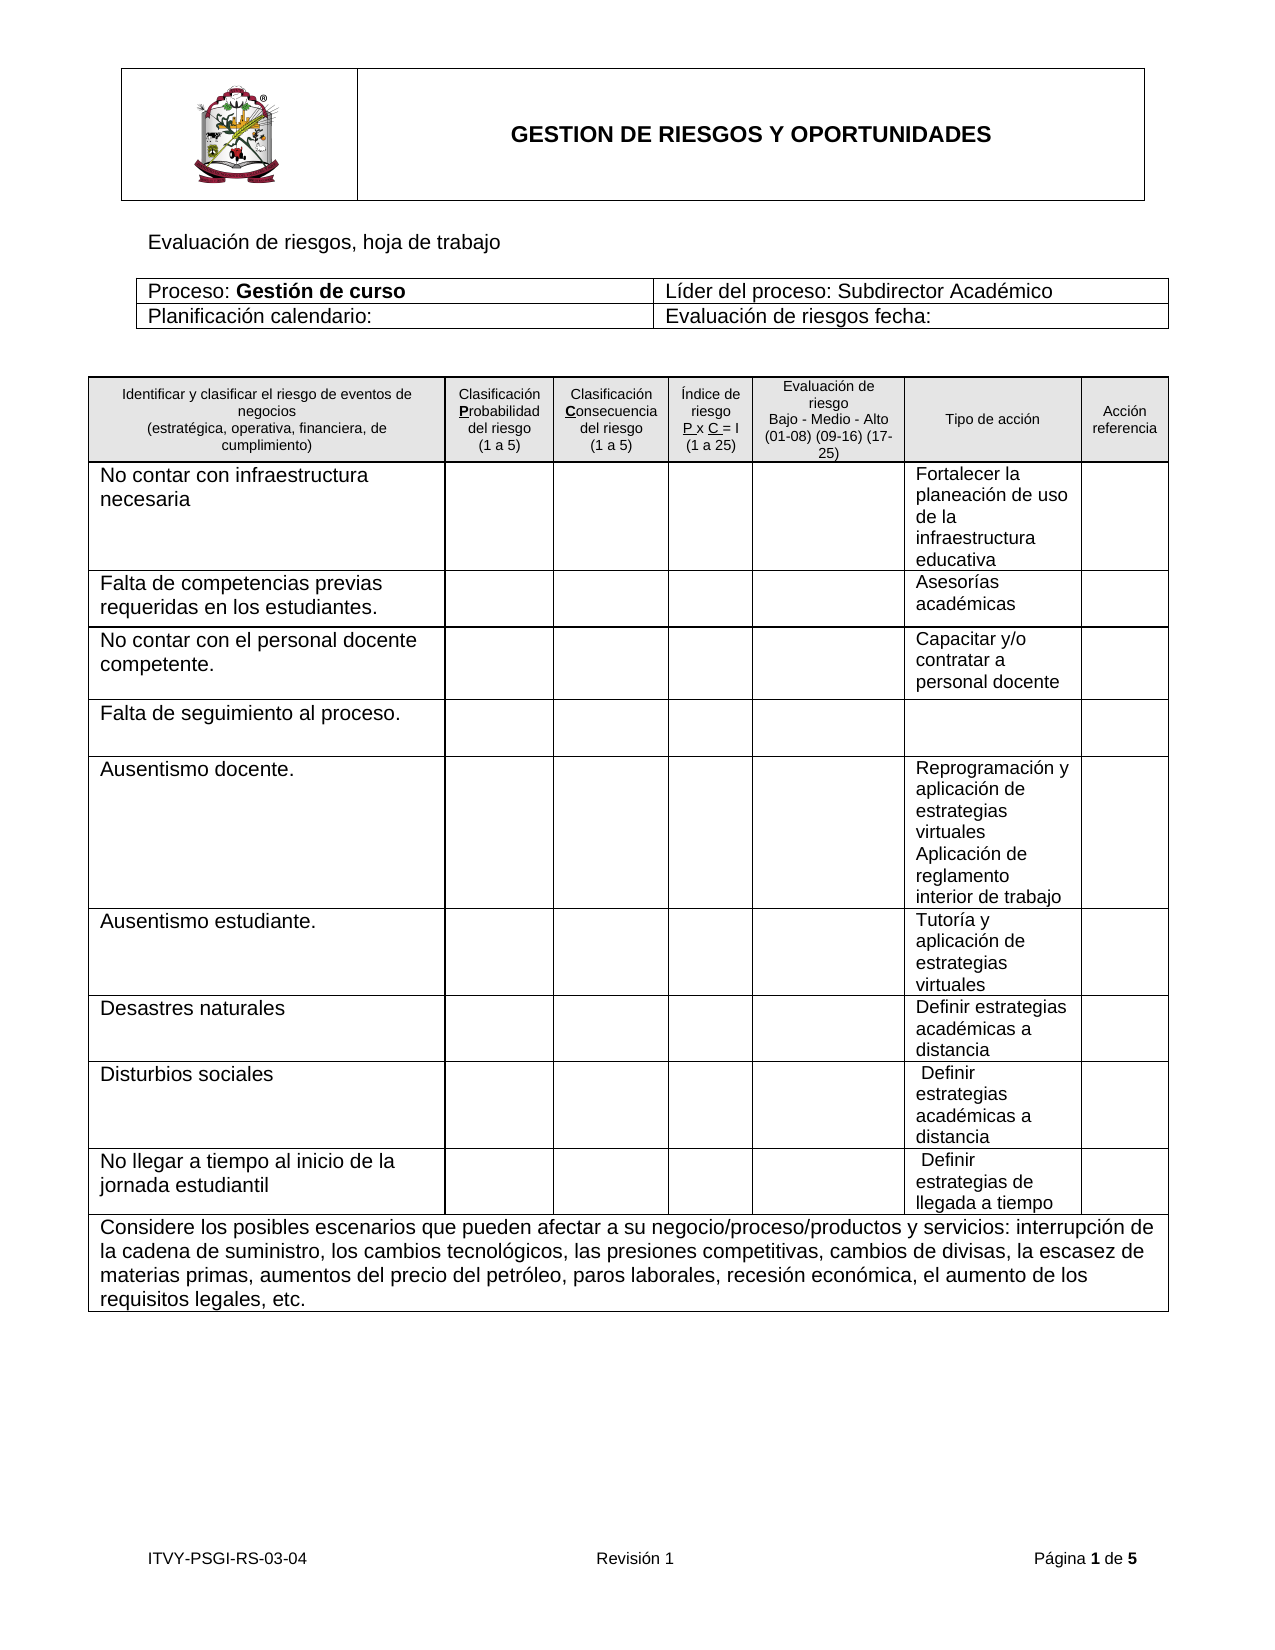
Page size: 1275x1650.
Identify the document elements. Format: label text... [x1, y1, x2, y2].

table_cell [1082, 1062, 1168, 1148]
table_cell [669, 628, 752, 699]
table_cell Definir estrategias académicas a distancia [905, 996, 1081, 1061]
table_cell [753, 628, 904, 699]
table_cell [1082, 1149, 1168, 1214]
table_cell No llegar a tiempo al inicio de la jornada estudiantil [89, 1149, 444, 1214]
table_cell [753, 571, 904, 626]
table_cell No contar con infraestructura necesaria [89, 463, 444, 570]
table_cell [554, 463, 668, 570]
table_cell [669, 996, 752, 1061]
table_cell [446, 463, 553, 570]
table_cell Desastres naturales [89, 996, 444, 1061]
table_cell Planificación calendario: [137, 304, 653, 327]
table_cell [446, 1062, 553, 1148]
table_cell No contar con el personal docente competente. [89, 628, 444, 699]
table_cell [446, 996, 553, 1061]
table_header Tipo de acción [905, 378, 1081, 461]
table_cell [446, 757, 553, 908]
table_cell Evaluación de riesgos fecha: [654, 304, 1168, 327]
table_header Acción referencia [1082, 378, 1168, 461]
table_cell [669, 463, 752, 570]
table_cell [753, 700, 904, 756]
table_cell Capacitar y/o contratar a personal docente [905, 628, 1081, 699]
table_cell [554, 700, 668, 756]
table_cell [1082, 757, 1168, 908]
table_cell Falta de competencias previas requeridas en los estudiantes. [89, 571, 444, 626]
table_header Evaluación de riesgo Bajo - Medio - Alto (01-08) (09-16) (17-25) [753, 378, 904, 461]
table_cell [1082, 628, 1168, 699]
table_cell [753, 1062, 904, 1148]
table_cell [554, 571, 668, 626]
text Evaluación de riesgos, hoja de trabajo [148, 229, 1157, 253]
table_cell [446, 909, 553, 995]
table_header Líder del proceso: Subdirector Académico [654, 279, 1168, 302]
table_header Clasificación Probabilidad del riesgo (1 a 5) [446, 378, 553, 461]
table_cell [669, 757, 752, 908]
table_cell Definir estrategias de llegada a tiempo [905, 1149, 1081, 1214]
table_cell [669, 1062, 752, 1148]
table_header Identificar y clasificar el riesgo de eventos de negocios (estratégica, operativa, financiera, de cumplimiento) [89, 378, 444, 461]
table_cell [753, 757, 904, 908]
table_cell [554, 757, 668, 908]
table_cell Fortalecer la planeación de uso de la infraestructura educativa [905, 463, 1081, 570]
table_cell Ausentismo docente. [89, 757, 444, 908]
table_cell [669, 571, 752, 626]
table_cell [753, 909, 904, 995]
table_cell Reprogramación y aplicación de estrategias virtuales Aplicación de reglamento interior de trabajo [905, 757, 1081, 908]
table_cell Ausentismo estudiante. [89, 909, 444, 995]
table_cell [1082, 909, 1168, 995]
table_cell [554, 996, 668, 1061]
table_header Clasificación Consecuencia del riesgo (1 a 5) [554, 378, 668, 461]
table_cell [554, 1062, 668, 1148]
table_cell Asesorías académicas [905, 571, 1081, 626]
table_cell [669, 700, 752, 756]
picture [193, 81, 281, 190]
table_cell [446, 571, 553, 626]
table_cell [446, 700, 553, 756]
table_cell [753, 996, 904, 1061]
table_cell [446, 628, 553, 699]
table_cell Considere los posibles escenarios que pueden afectar a su negocio/proceso/productos y servicios: interrupción de la cadena de suministro, los cambios tecnológicos, las presiones competitivas, cambios de divisas, la escasez de materias primas, aumentos del precio del petróleo, paros laborales, recesión económica, el aumento de los requisitos legales, etc. [89, 1215, 1168, 1311]
table_header Índice de riesgo P x C = I (1 a 25) [669, 378, 752, 461]
table_cell [905, 700, 1081, 756]
table_cell Definir estrategias académicas a distancia [905, 1062, 1081, 1148]
table_cell [554, 909, 668, 995]
table_header Proceso: Gestión de curso [137, 279, 653, 302]
table_cell [669, 1149, 752, 1214]
table_cell [1082, 463, 1168, 570]
table_cell [753, 463, 904, 570]
table_cell [753, 1149, 904, 1214]
table_cell Falta de seguimiento al proceso. [89, 700, 444, 756]
table_cell Disturbios sociales [89, 1062, 444, 1148]
table_cell [446, 1149, 553, 1214]
table_cell Tutoría y aplicación de estrategias virtuales [905, 909, 1081, 995]
table_cell [669, 909, 752, 995]
table_cell [554, 1149, 668, 1214]
table_cell [554, 628, 668, 699]
table_cell [1082, 996, 1168, 1061]
table_cell [1082, 700, 1168, 756]
table_cell [1082, 571, 1168, 626]
